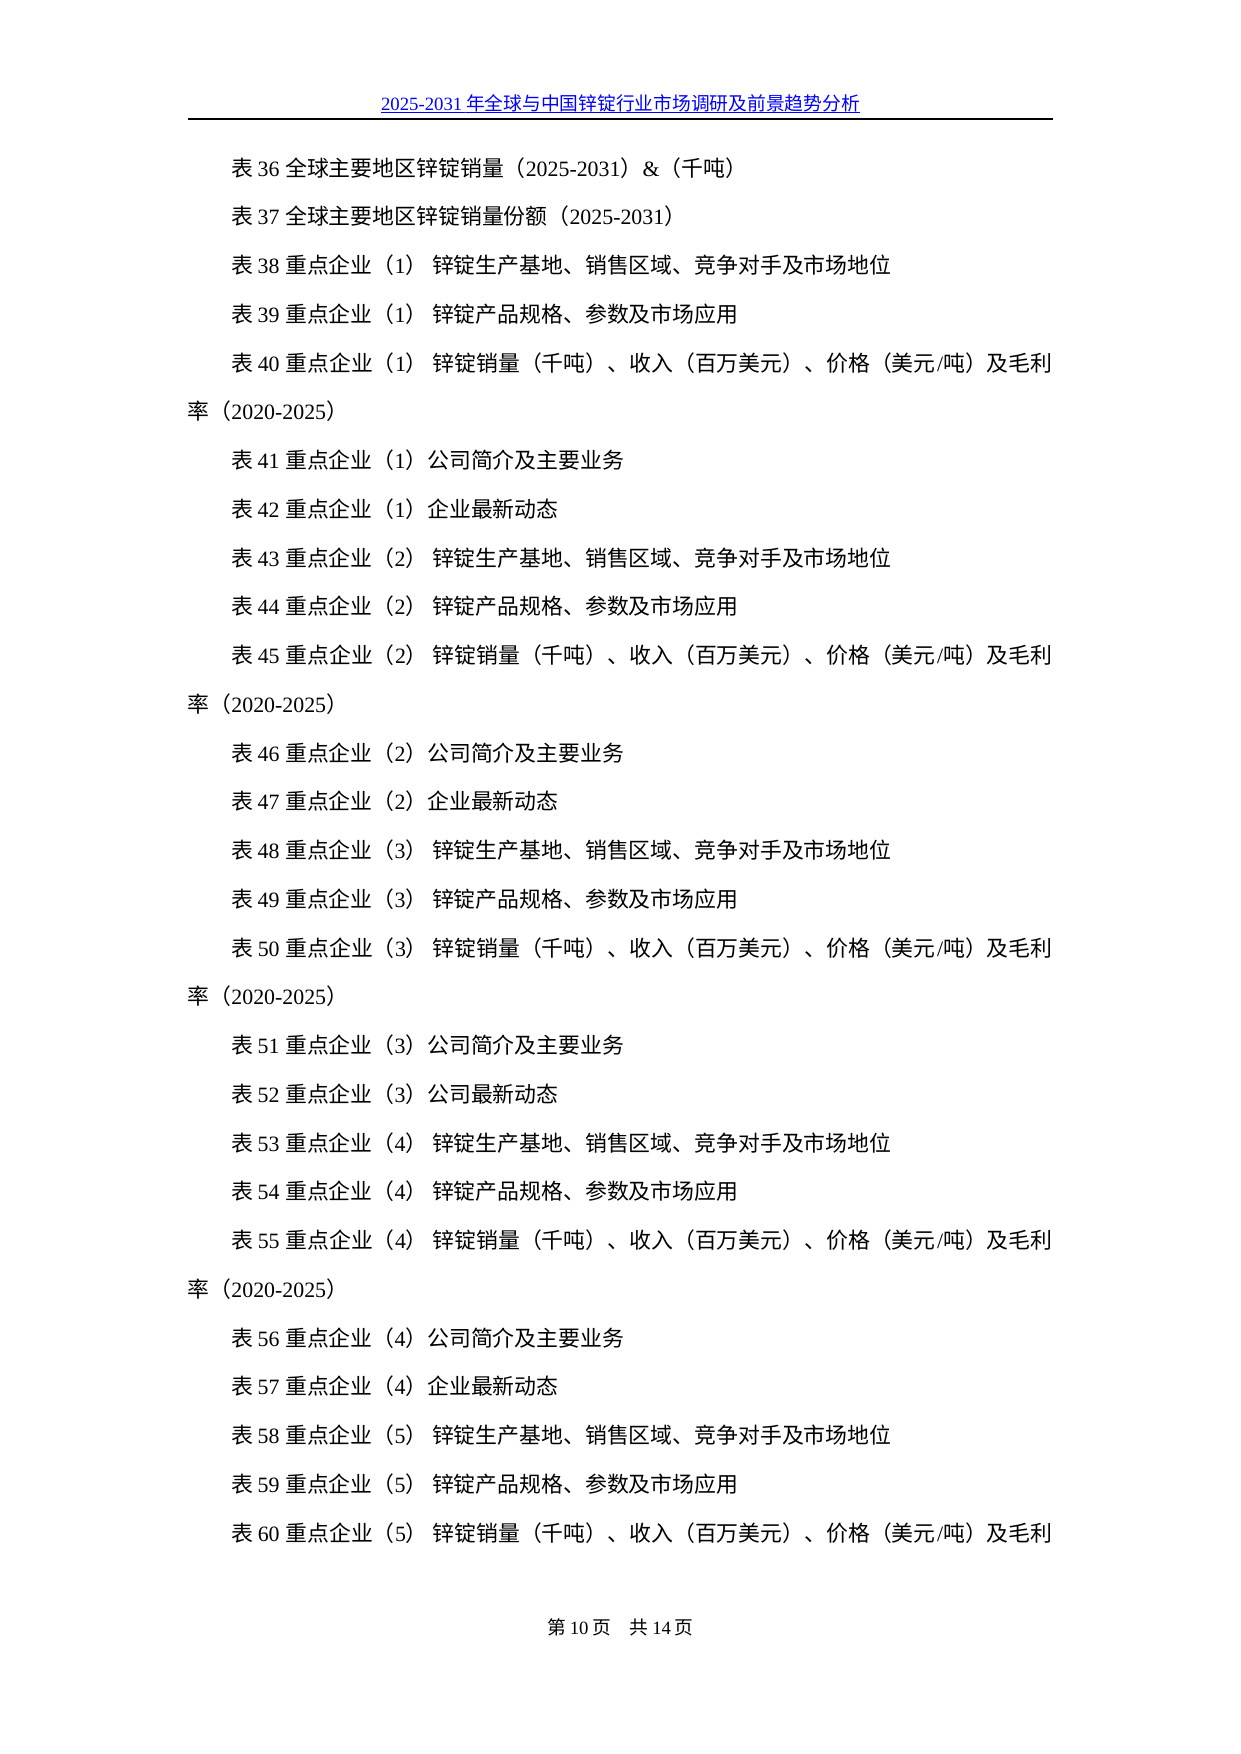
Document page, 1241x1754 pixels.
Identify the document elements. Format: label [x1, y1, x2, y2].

text [187, 150, 1053, 1548]
